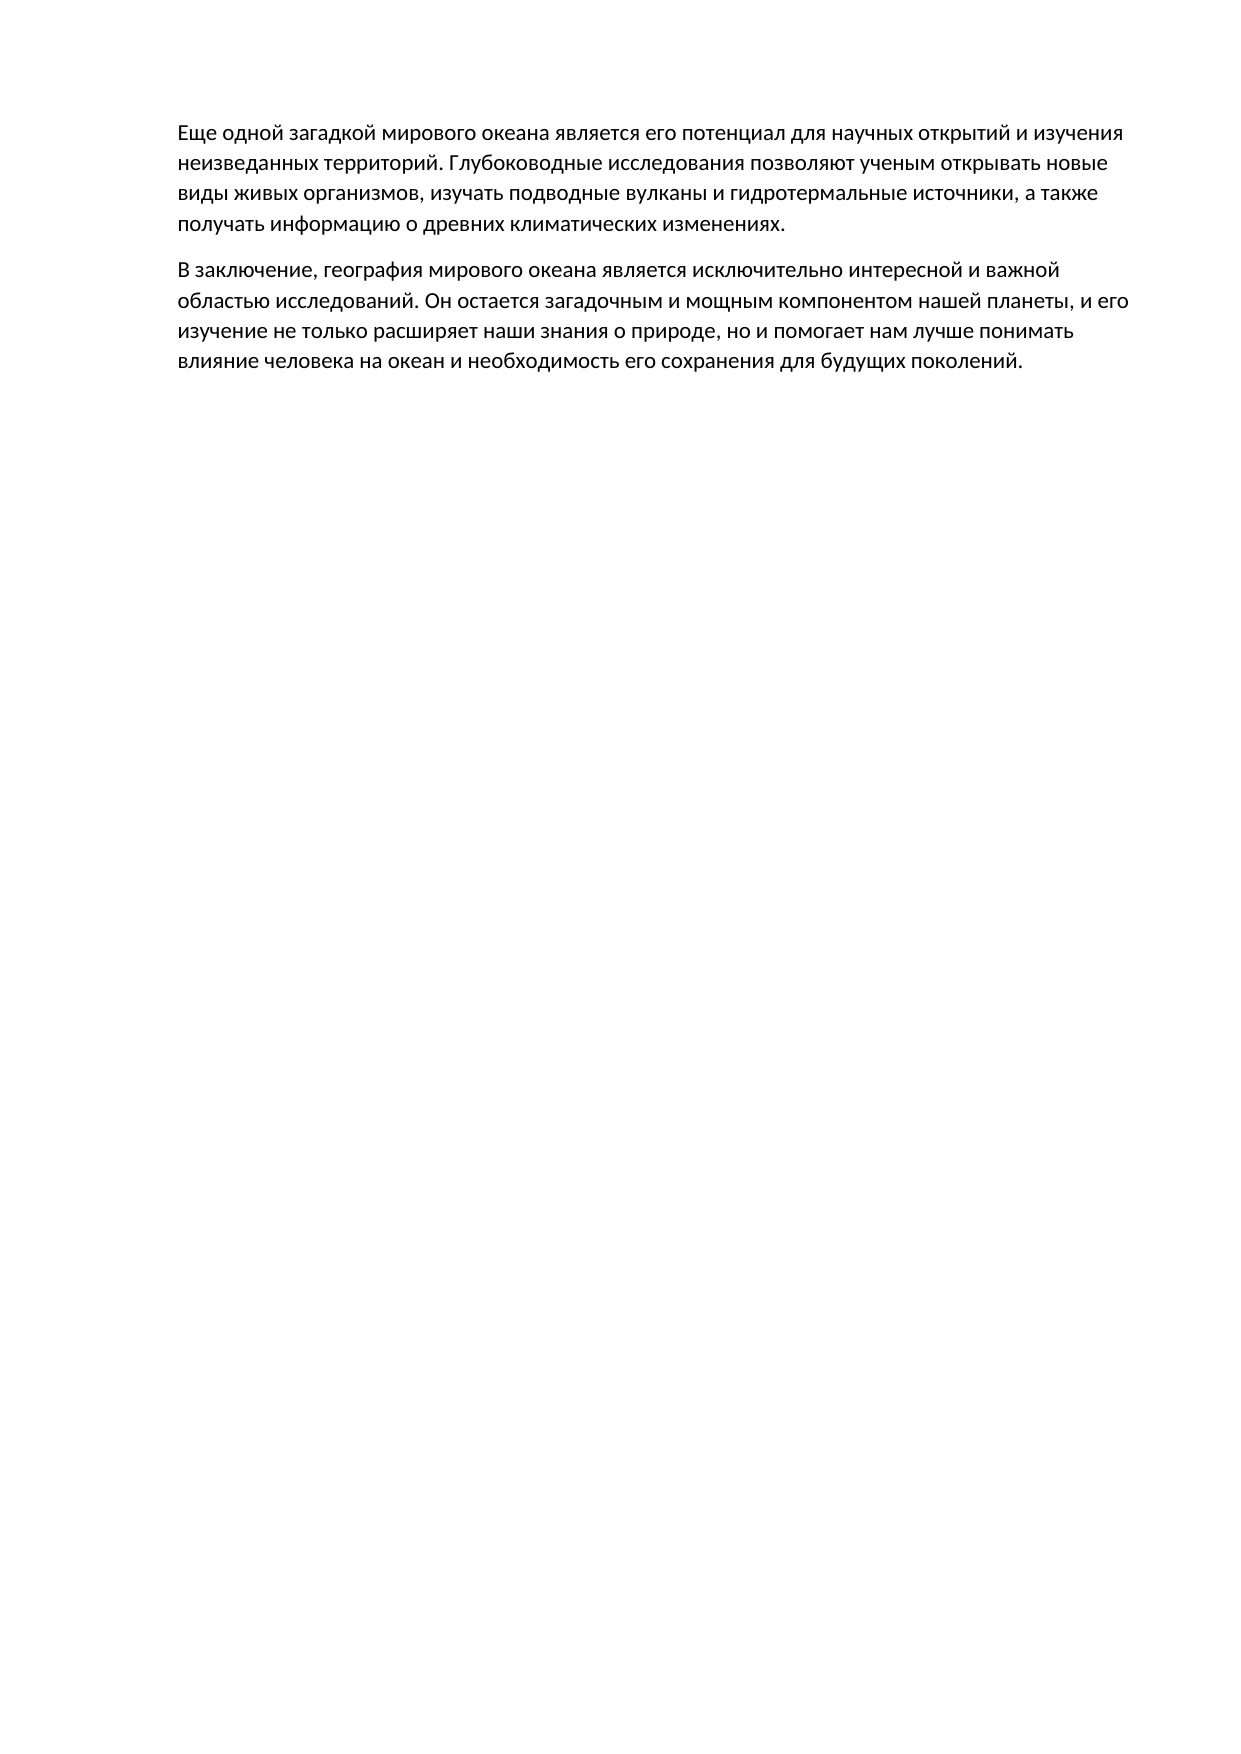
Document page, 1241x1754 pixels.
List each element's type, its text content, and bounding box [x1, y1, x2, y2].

text Еще одной загадкой мирового океана является его потенциал для научных открытий и изучения неизведанных территорий. Глубоководные исследования позволяют ученым открывать новые виды живых организмов, изучать подводные вулканы и гидротермальные источники, а также получать информацию о древних климатических изменениях. [177, 118, 1152, 237]
text В заключение, география мирового океана является исключительно интересной и важной областью исследований. Он остается загадочным и мощным компонентом нашей планеты, и его изучение не только расширяет наши знания о природе, но и помогает нам лучше понимать влияние человека на океан и необходимость его сохранения для будущих поколений. [177, 256, 1152, 374]
